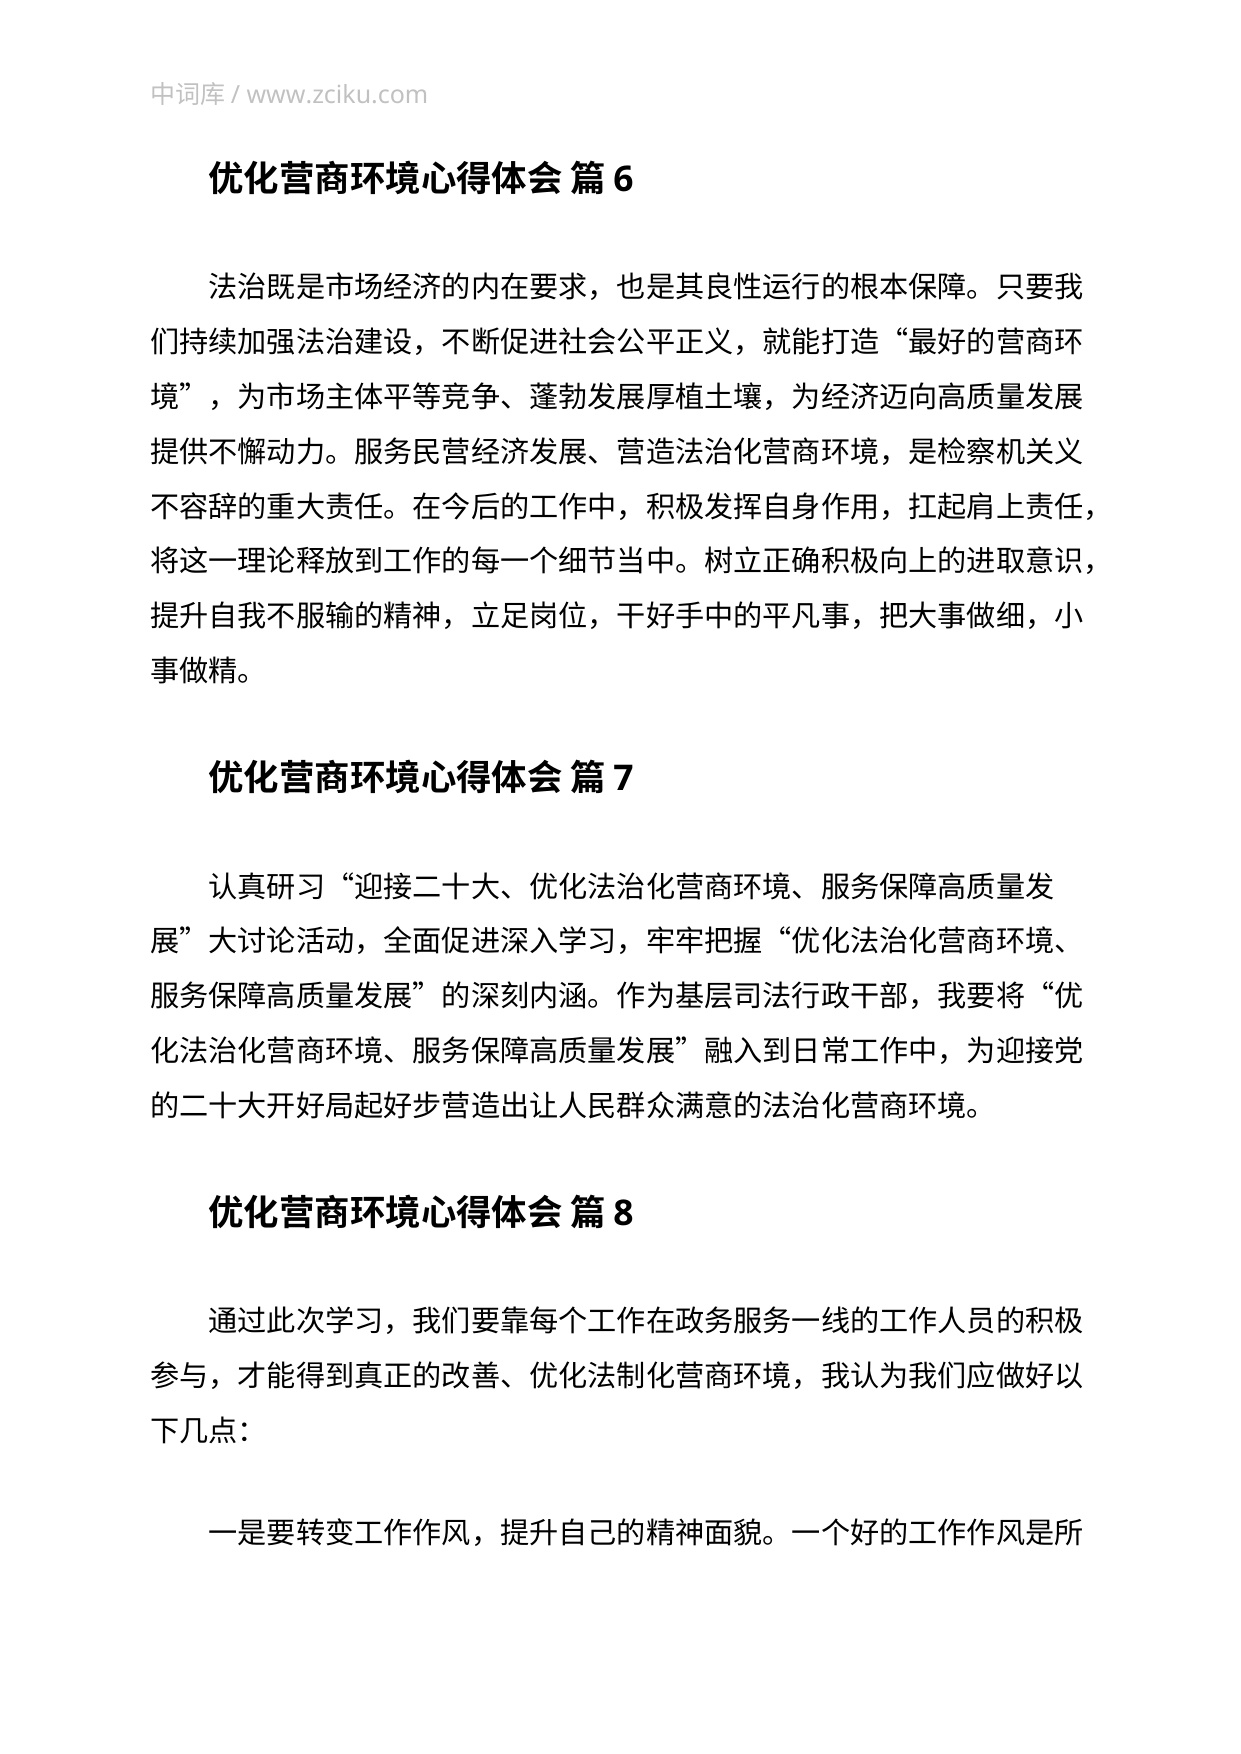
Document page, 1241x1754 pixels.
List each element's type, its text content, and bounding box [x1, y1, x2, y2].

text 通过此次学习，我们要靠每个工作在政务服务一线的工作人员的积极参与，才能得到真正的改善、优化法制化营商环境，我认为我们应做好以下几点： [150, 1298, 1090, 1450]
text 优化营商环境心得体会 篇7 [150, 749, 1090, 801]
text 法治既是市场经济的内在要求，也是其良性运行的根本保障。只要我们持续加强法治建设，不断促进社会公平正义，就能打造“最好的营商环境”，为市场主体平等竞争、蓬勃发展厚植土壤，为经济迈向高质量发展提供不懈动力。服务民营经济发展、营造法治化营商环境，是检察机关义不容辞的重大责任。在今后的工作中，积极发挥自身作用，扛起肩上责任，将这一理论释放到工作的每一个细节当中。树立正确积极向上的进取意识，提升自我不服输的精神，立足岗位，干好手中的平凡事，把大事做细，小事做精。 [150, 263, 1090, 690]
text 优化营商环境心得体会 篇6 [150, 150, 1090, 201]
text 认真研习“迎接二十大、优化法治化营商环境、服务保障高质量发展”大讨论活动，全面促进深入学习，牢牢把握“优化法治化营商环境、服务保障高质量发展”的深刻内涵。作为基层司法行政干部，我要将“优化法治化营商环境、服务保障高质量发展”融入到日常工作中，为迎接党的二十大开好局起好步营造出让人民群众满意的法治化营商环境。 [150, 863, 1090, 1125]
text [150, 1509, 1090, 1552]
text 优化营商环境心得体会 篇8 [150, 1184, 1090, 1236]
